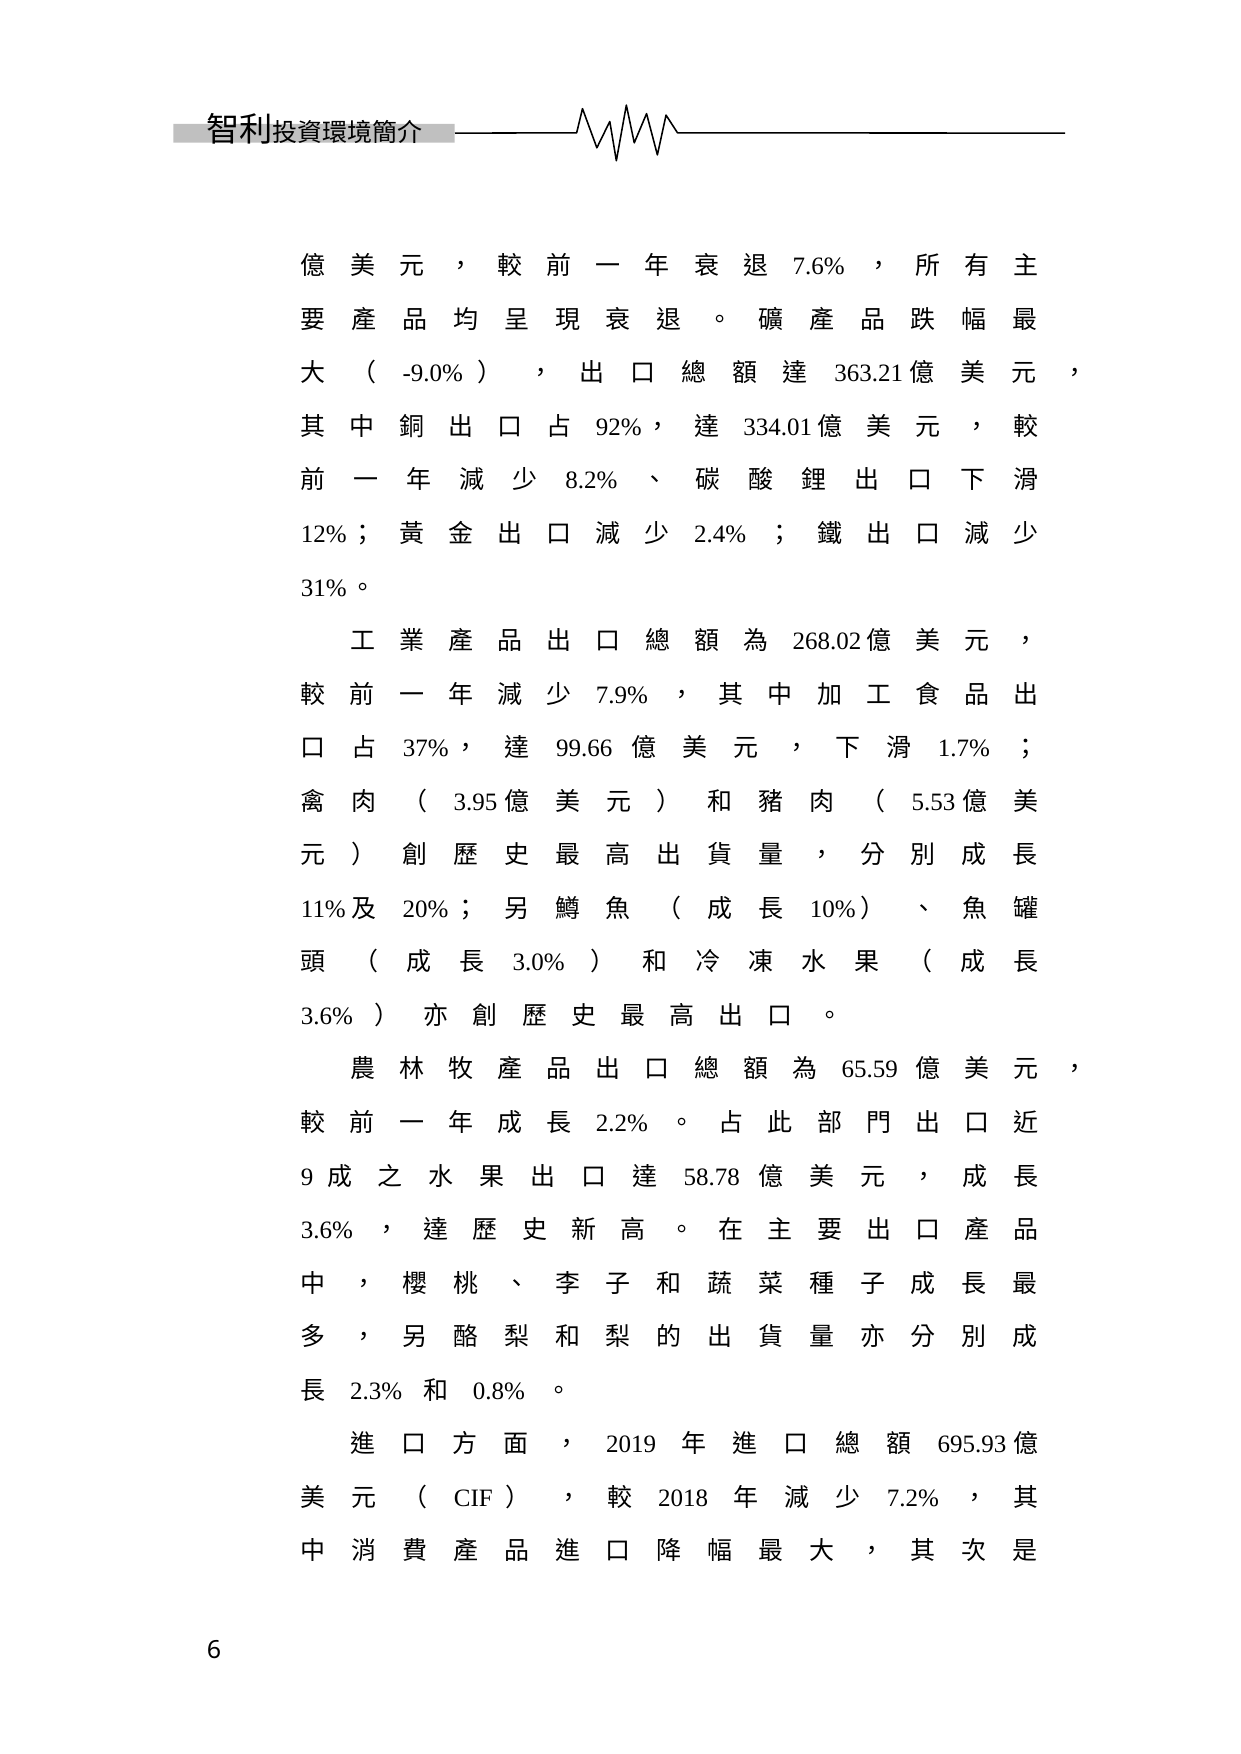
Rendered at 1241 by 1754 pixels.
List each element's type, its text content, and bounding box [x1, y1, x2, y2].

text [276, 237, 1063, 612]
text 工業產品出口總額為268.02億美元，較前一年減少7.9%，其中加工食品出口占37%，達99.66億美元，下滑1.7%；禽肉（3.95億美元）和豬肉（5.53億美元）創歷史最高出貨量，分別成長11%及20%；另鱒魚（成長10%）、魚罐頭（成長3.0%）和冷凍水果（成長3.6%）亦創歷史最高出口。 [276, 612, 1063, 1040]
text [276, 1415, 1063, 1576]
text 農林牧產品出口總額為65.59億美元，較前一年成長2.2%。占此部門出口近9成之水果出口達58.78億美元，成長3.6%，達歷史新高。在主要出口產品中，櫻桃、李子和蔬菜種子成長最多，另酪梨和梨的出貨量亦分別成長2.3%和0.8%。 [276, 1040, 1063, 1415]
